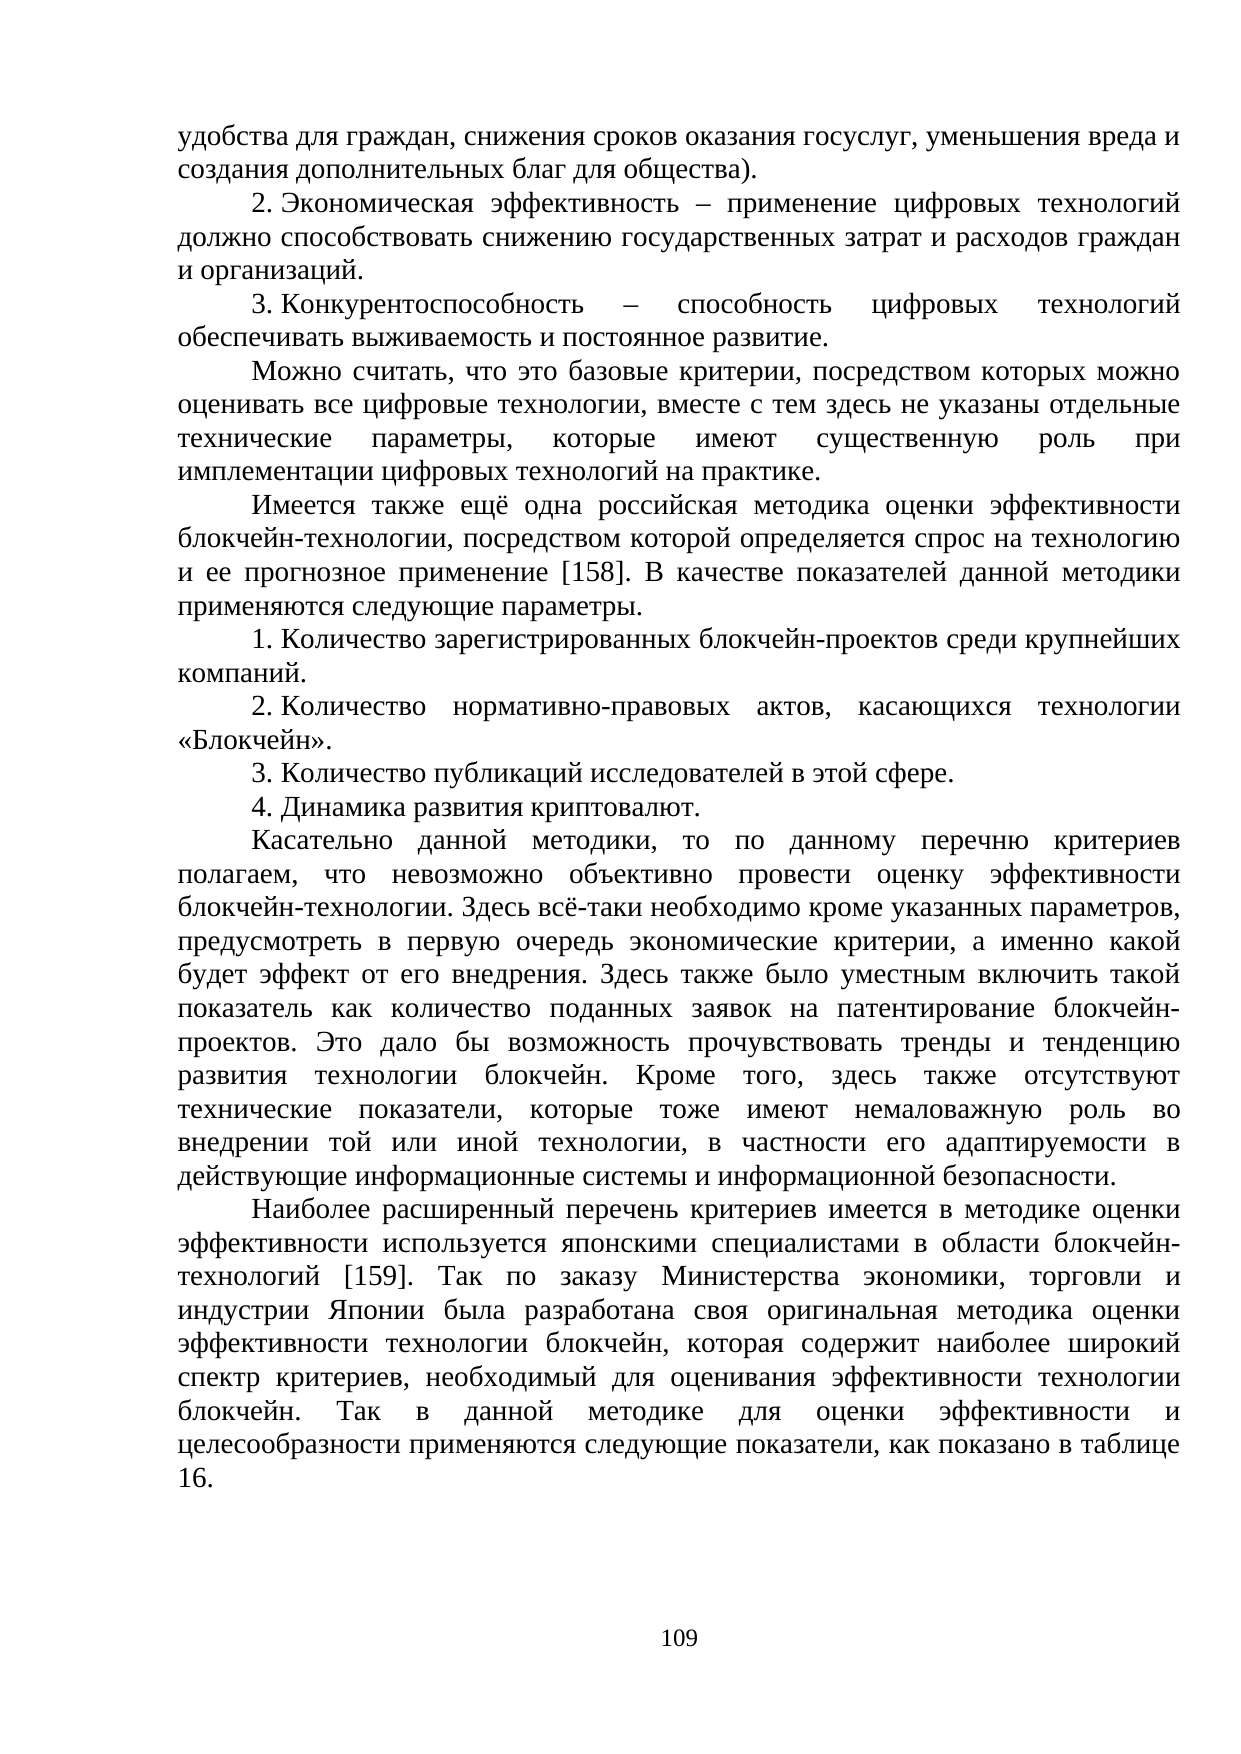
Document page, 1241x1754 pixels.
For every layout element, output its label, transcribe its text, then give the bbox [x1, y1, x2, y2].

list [177, 118, 1181, 185]
list Экономическая эффективность – применение цифровых технологий должно способствовать снижению государственных затрат и расходов граждан и организаций. [177, 185, 1181, 286]
list Количество зарегистрированных блокчейн-проектов среди крупнейших компаний. [177, 621, 1181, 688]
list Динамика развития криптовалют. [177, 789, 1211, 822]
text Можно считать, что это базовые критерии, посредством которых можно оценивать все цифровые технологии, вместе с тем здесь не указаны отдельные технические параметры, которые имеют существенную роль при имплементации цифровых технологий на практике. [177, 353, 1181, 487]
list Количество публикаций исследователей в этой сфере. [177, 755, 1181, 789]
list Количество нормативно-правовых актов, касающихся технологии «Блокчейн». [177, 688, 1181, 755]
text Имеется также ещё одна российская методика оценки эффективности блокчейн-технологии, посредством которой определяется спрос на технологию и ее прогнозное применение [158]. В качестве показателей данной методики применяются следующие параметры. [177, 487, 1181, 621]
text Касательно данной методики, то по данному перечню критериев полагаем, что невозможно объективно провести оценку эффективности блокчейн-технологии. Здесь всё-таки необходимо кроме указанных параметров, предусмотреть в первую очередь экономические критерии, а именно какой будет эффект от его внедрения. Здесь также было уместным включить такой показатель как количество поданных заявок на патентирование блокчейн-проектов. Это дало бы возможность прочувствовать тренды и тенденцию развития технологии блокчейн. Кроме того, здесь также отсутствуют технические показатели, которые тоже имеют немаловажную роль во внедрении той или иной технологии, в частности его адаптируемости в действующие информационные системы и информационной безопасности. [177, 822, 1181, 1191]
list Конкурентоспособность – способность цифровых технологий обеспечивать выживаемость и постоянное развитие. [177, 286, 1181, 353]
text Наиболее расширенный перечень критериев имеется в методике оценки эффективности используется японскими специалистами в области блокчейн-технологий [159]. Так по заказу Министерства экономики, торговли и индустрии Японии была разработана своя оригинальная методика оценки эффективности технологии блокчейн, которая содержит наиболее широкий спектр критериев, необходимый для оценивания эффективности технологии блокчейн. Так в данной методике для оценки эффективности и целесообразности применяются следующие показатели, как показано в таблице 16. [177, 1191, 1181, 1493]
